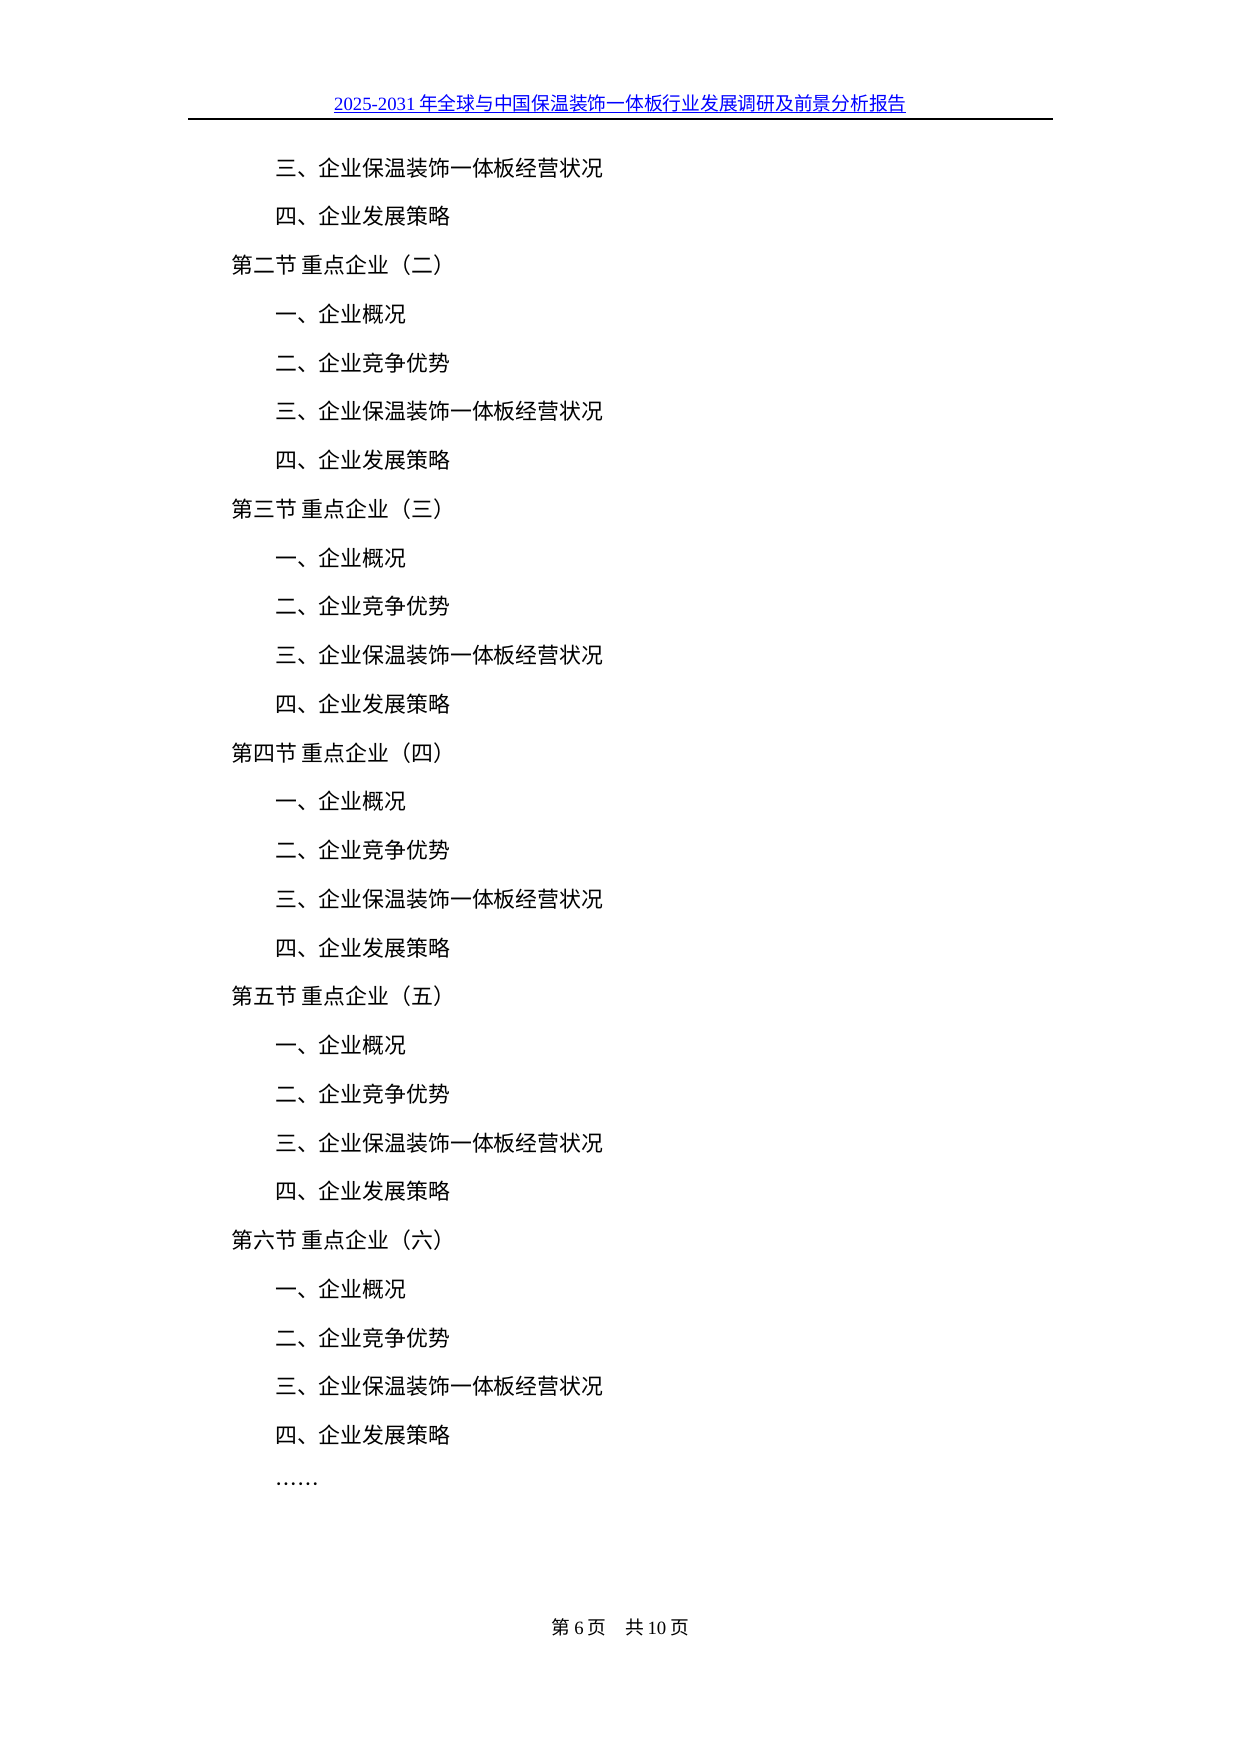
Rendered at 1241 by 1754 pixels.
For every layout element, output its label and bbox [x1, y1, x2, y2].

text [187, 150, 1053, 1499]
